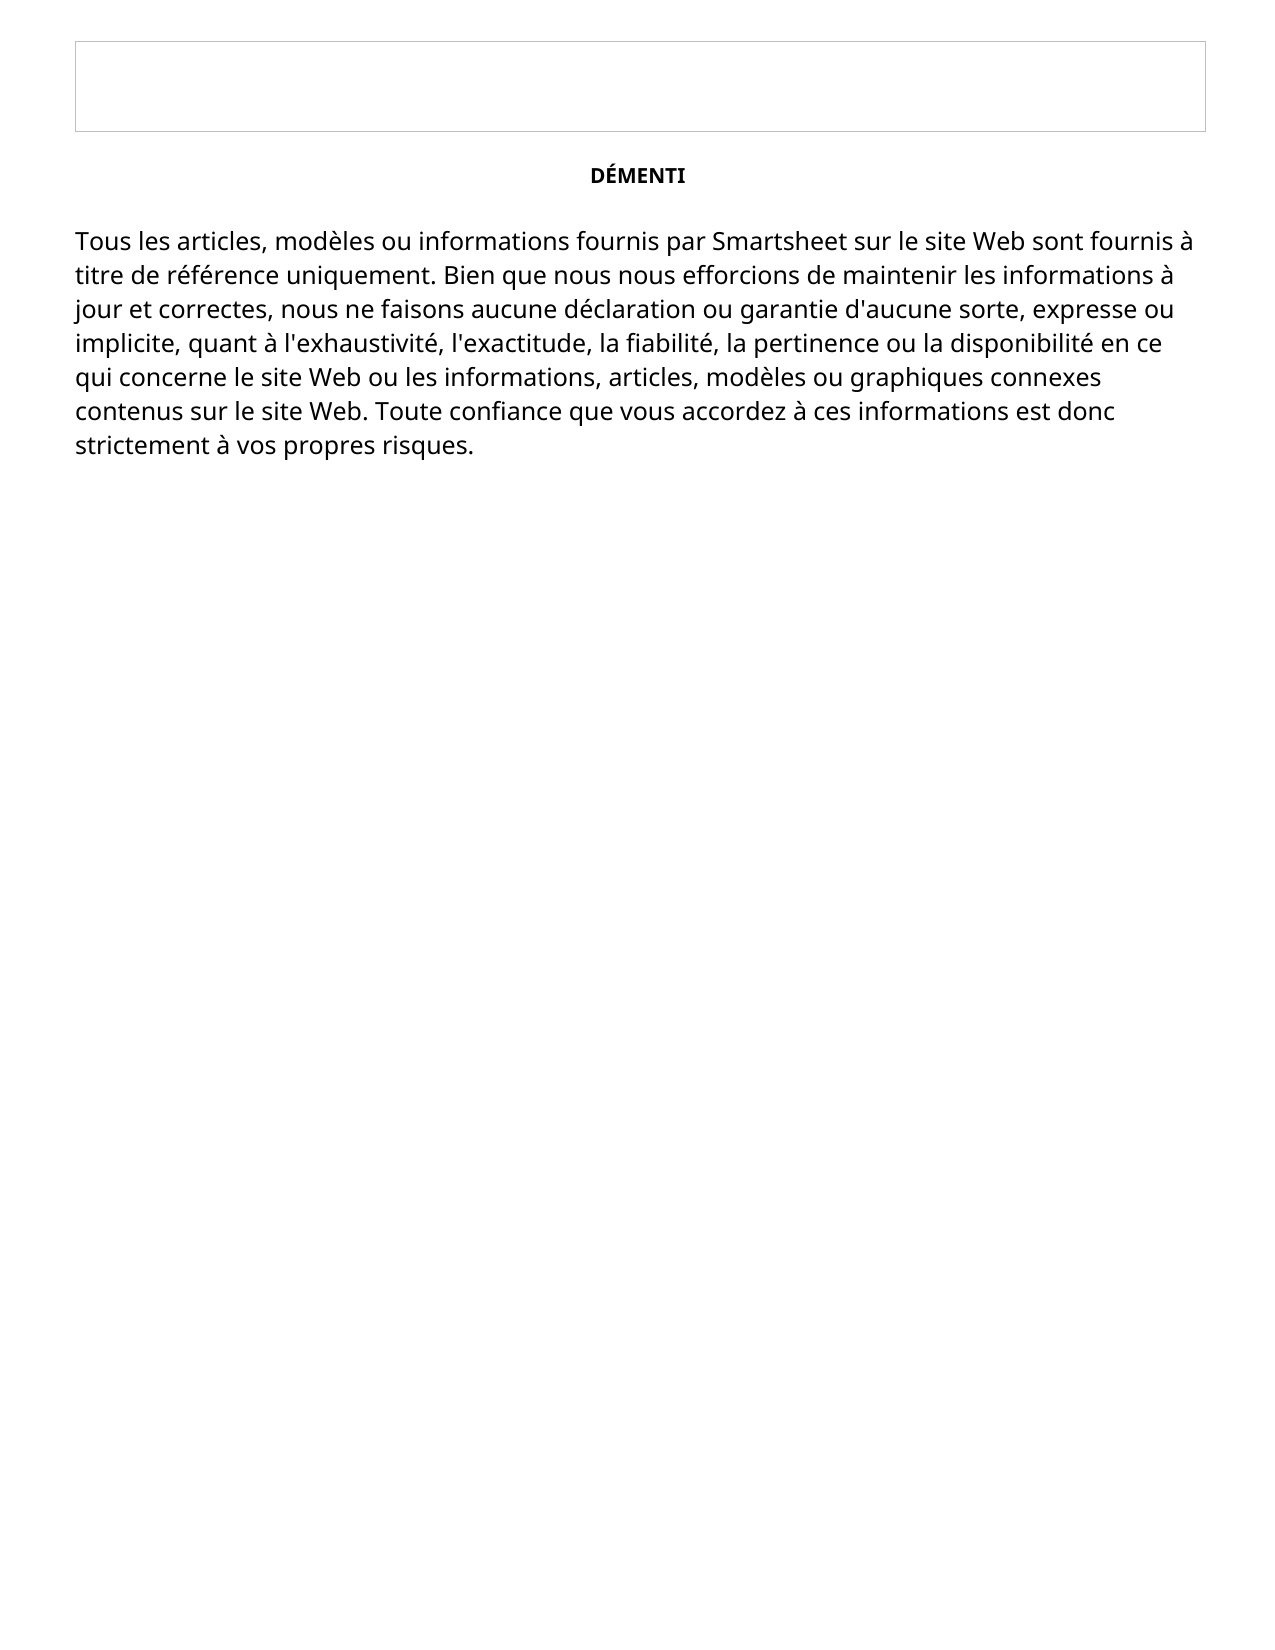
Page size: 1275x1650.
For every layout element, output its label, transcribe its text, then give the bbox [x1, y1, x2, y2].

text Tous les articles, modèles ou informations fournis par Smartsheet sur le site Web sont fournis à titre de référence uniquement. Bien que nous nous efforcions de maintenir les informations à jour et correctes, nous ne faisons aucune déclaration ou garantie d'aucune sorte, expresse ou implicite, quant à l'exhaustivité, l'exactitude, la fiabilité, la pertinence ou la disponibilité en ce qui concerne le site Web ou les informations, articles, modèles ou graphiques connexes contenus sur le site Web. Toute confiance que vous accordez à ces informations est donc strictement à vos propres risques. [75, 223, 1200, 462]
text DÉMENTI [75, 161, 1200, 189]
table_cell [76, 42, 1205, 131]
